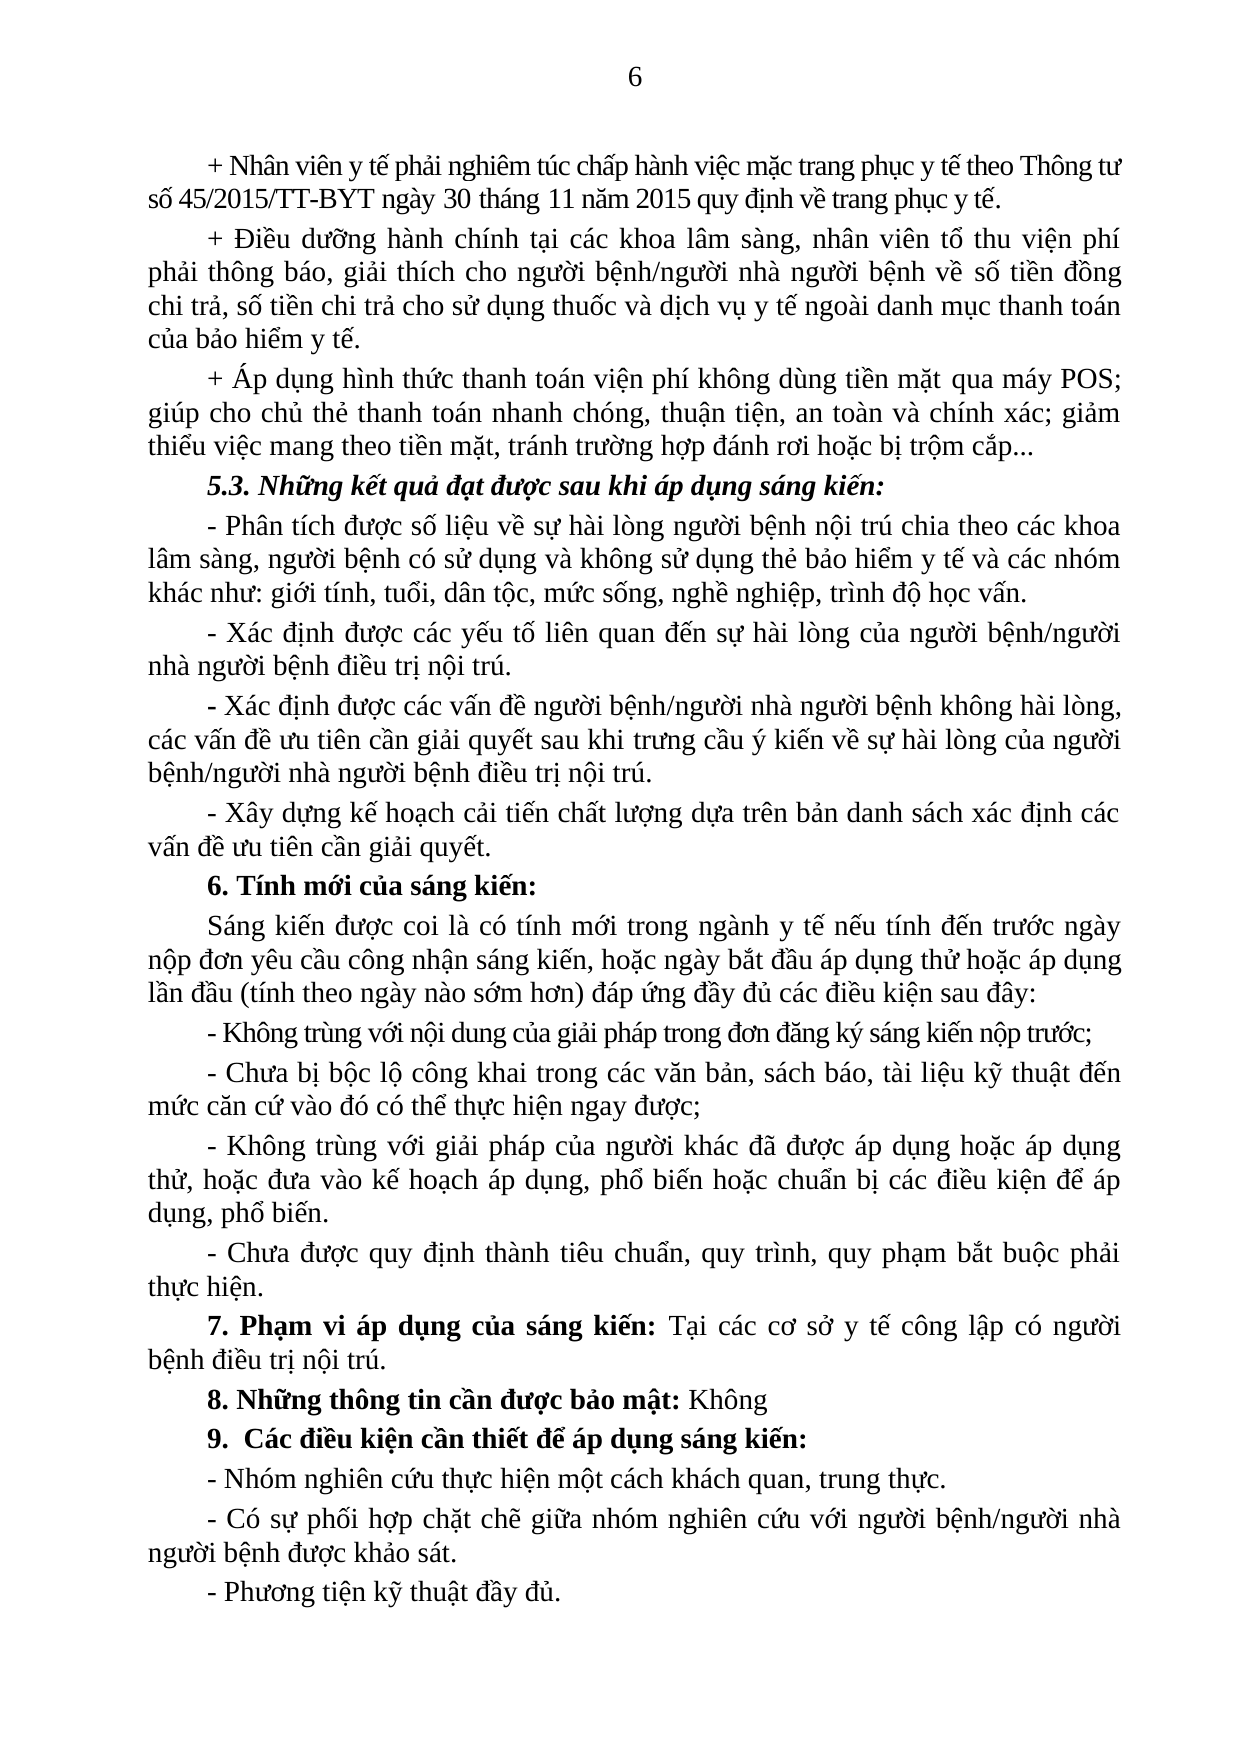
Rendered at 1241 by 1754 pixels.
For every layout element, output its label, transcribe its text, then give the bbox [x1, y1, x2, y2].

text - Không trùng với giải pháp của người khác đã được áp dụng hoặc áp dụng thử, hoặc đưa vào kế hoạch áp dụng, phổ biến hoặc chuẩn bị các điều kiện để áp dụng, phổ biến. [148, 1128, 1122, 1229]
text 8. Những thông tin cần được bảo mật: Không [148, 1382, 1122, 1415]
text 7. Phạm vi áp dụng của sáng kiến: Tại các cơ sở y tế công lập có người bệnh điều trị nội trú. [148, 1308, 1122, 1376]
text + Áp dụng hình thức thanh toán viện phí không dùng tiền mặt qua máy POS; giúp cho chủ thẻ thanh toán nhanh chóng, thuận tiện, an toàn và chính xác; giảm thiểu việc mang theo tiền mặt, tránh trường hợp đánh rơi hoặc bị trộm cắp... [148, 361, 951, 395]
text - Nhóm nghiên cứu thực hiện một cách khách quan, trung thực. [148, 1461, 1122, 1495]
text Sáng kiến được coi là có tính mới trong ngành y tế nếu tính đến trước ngày nộp đơn yêu cầu công nhận sáng kiến, hoặc ngày bắt đầu áp dụng thử hoặc áp dụng lần đầu (tính theo ngày nào sớm hơn) đáp ứng đầy đủ các điều kiện sau đây: [148, 908, 1122, 1009]
text + Nhân viên y tế phải nghiêm túc chấp hành việc mặc trang phục y tế theo Thông tư số 45/2015/TT-BYT ngày 30 tháng 11 năm 2015 quy định về trang phục y tế. [148, 148, 1122, 215]
text 5.3. Những kết quả đạt được sau khi áp dụng sáng kiến: [148, 468, 1122, 502]
text 6. Tính mới của sáng kiến: [148, 868, 1122, 902]
text - Có sự phối hợp chặt chẽ giữa nhóm nghiên cứu với người bệnh/người nhà người bệnh được khảo sát. [148, 1501, 1122, 1568]
text - Xác định được các vấn đề người bệnh/người nhà người bệnh không hài lòng, các vấn đề ưu tiên cần giải quyết sau khi trưng cầu ý kiến về sự hài lòng của người bệnh/người nhà người bệnh điều trị nội trú. [148, 688, 1122, 789]
text - Chưa được quy định thành tiêu chuẩn, quy trình, quy phạm bắt buộc phải thực hiện. [148, 1235, 1122, 1302]
text - Không trùng với nội dung của giải pháp trong đơn đăng ký sáng kiến nộp trước; [148, 1015, 1122, 1049]
text - Chưa bị bộc lộ công khai trong các văn bản, sách báo, tài liệu kỹ thuật đến mức căn cứ vào đó có thể thực hiện ngay được; [148, 1055, 1122, 1122]
text - Phân tích được số liệu về sự hài lòng người bệnh nội trú chia theo các khoa lâm sàng, người bệnh có sử dụng và không sử dụng thẻ bảo hiểm y tế và các nhóm khác như: giới tính, tuổi, dân tộc, mức sống, nghề nghiệp, trình độ học vấn. [148, 508, 1122, 609]
text - Xây dựng kế hoạch cải tiến chất lượng dựa trên bản danh sách xác định các vấn đề ưu tiên cần giải quyết. [148, 795, 1122, 862]
text + Điều dưỡng hành chính tại các khoa lâm sàng, nhân viên tổ thu viện phí phải thông báo, giải thích cho người bệnh/người nhà người bệnh về số tiền đồng chi trả, số tiền chi trả cho sử dụng thuốc và dịch vụ y tế ngoài danh mục thanh toán của bảo hiểm y tế. [148, 221, 1122, 355]
text - Xác định được các yếu tố liên quan đến sự hài lòng của người bệnh/người nhà người bệnh điều trị nội trú. [148, 615, 1122, 682]
text - Phương tiện kỹ thuật đầy đủ. [148, 1574, 1122, 1608]
text 9. Các điều kiện cần thiết để áp dụng sáng kiến: [148, 1422, 1122, 1455]
text + Áp dụng hình thức thanh toán viện phí không dùng tiền mặt qua máy POS; giúp cho chủ thẻ thanh toán nhanh chóng, thuận tiện, an toàn và chính xác; giảm thiểu việc mang theo tiền mặt, tránh trường hợp đánh rơi hoặc bị trộm cắp... [148, 428, 1122, 462]
